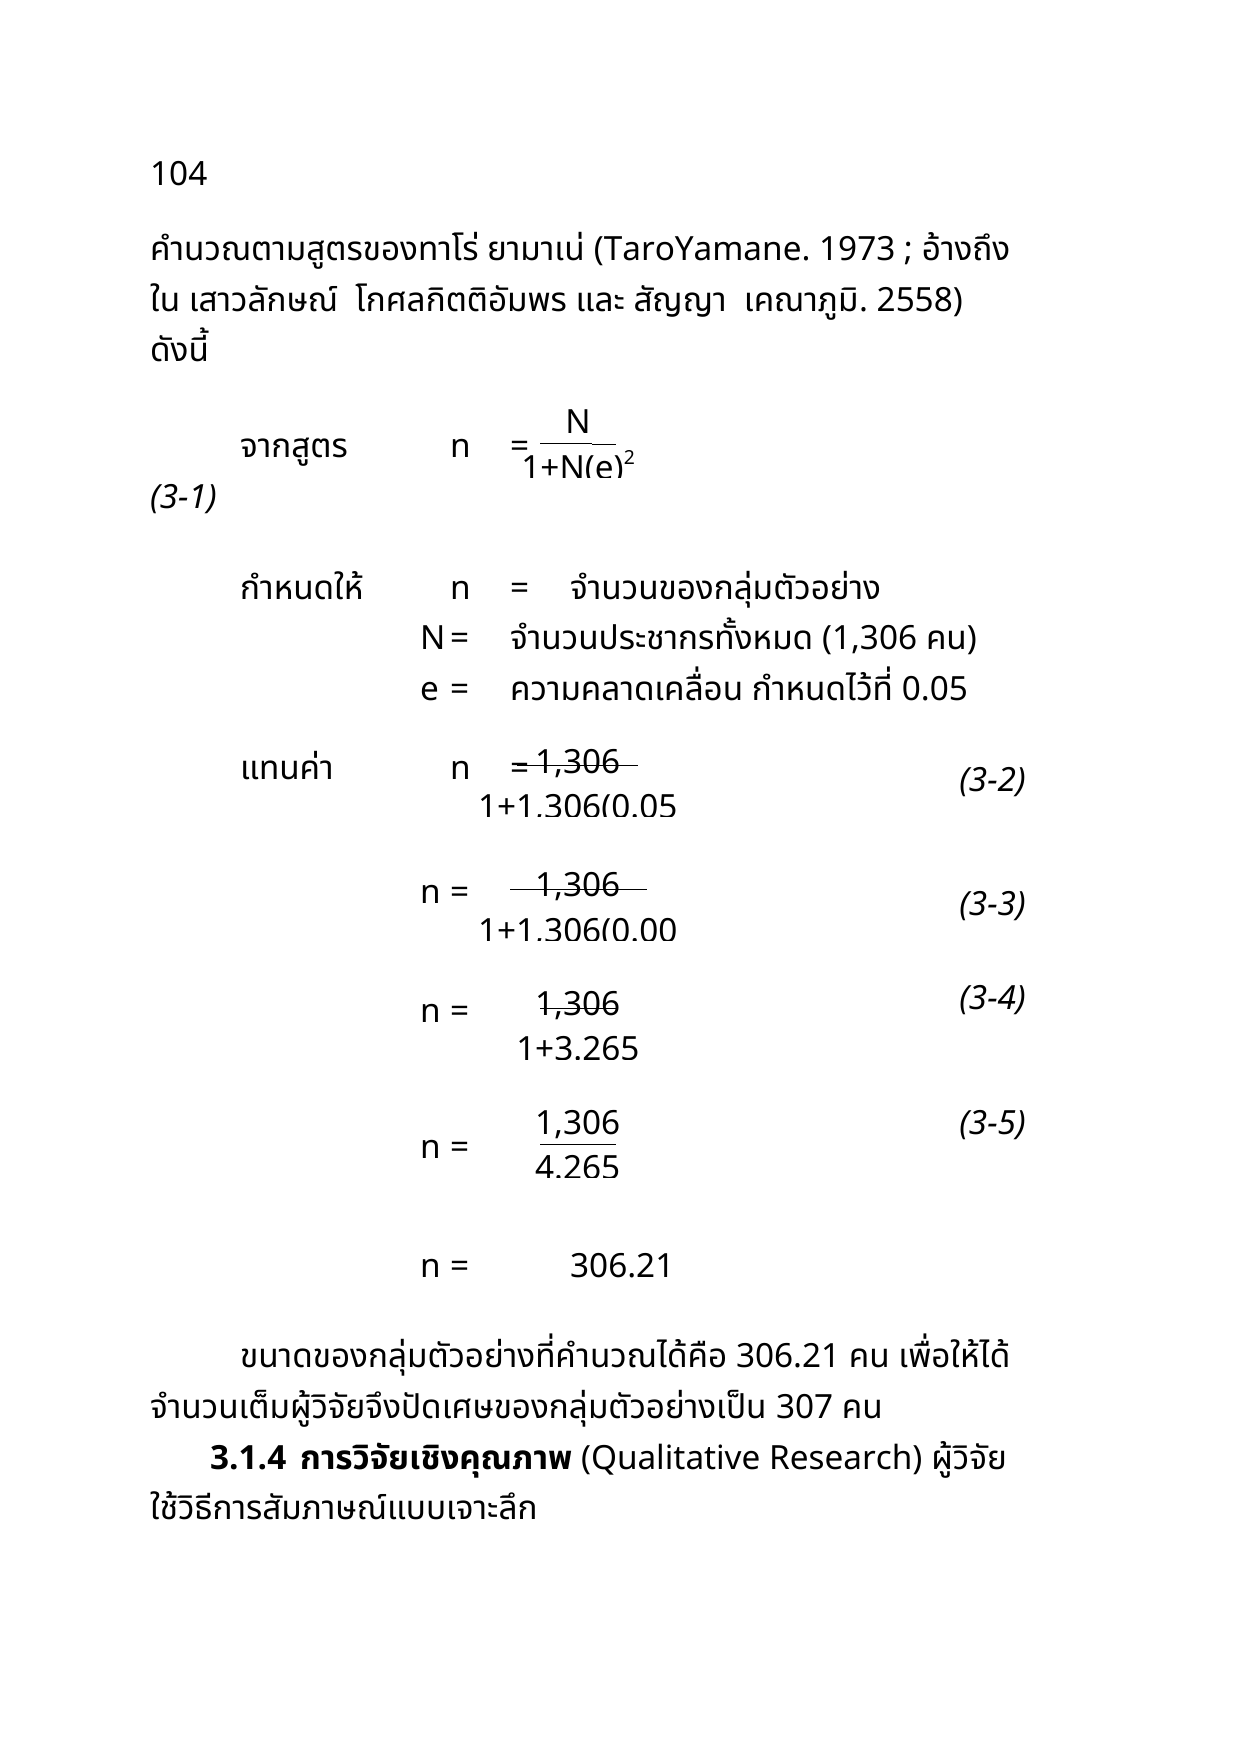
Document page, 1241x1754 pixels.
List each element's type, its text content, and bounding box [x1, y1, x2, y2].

text จากสูตร n = (3-1) [150, 422, 1015, 518]
text 3.1.4 การวิจัยเชิงคุณภาพ (Qualitative Research) ผู้วิจัยใช้วิธีการสัมภาษณ์แบบเจาะลึก [150, 1433, 1015, 1534]
text e = ความคลาดเคลื่อน กำหนดไว้ที่ 0.05 [150, 665, 1015, 715]
text กำหนดให้ n = จำนวนของกลุ่มตัวอย่าง [150, 563, 1015, 614]
text n = [150, 1123, 934, 1168]
text n = 306.21 [150, 1241, 1015, 1287]
text n = [150, 867, 1015, 913]
text n = [150, 986, 934, 1032]
text แทนค่า n = [150, 743, 1015, 794]
text N = จำนวนประชากรทั้งหมด (1,306 คน) [150, 614, 1015, 665]
text ขนาดของกลุ่มตัวอย่างที่คำนวณได้คือ 306.21 คน เพื่อให้ได้จำนวนเต็มผู้วิจัยจึงปัดเศษของกลุ่มตัวอย่างเป็น 307 คน [150, 1332, 1015, 1433]
